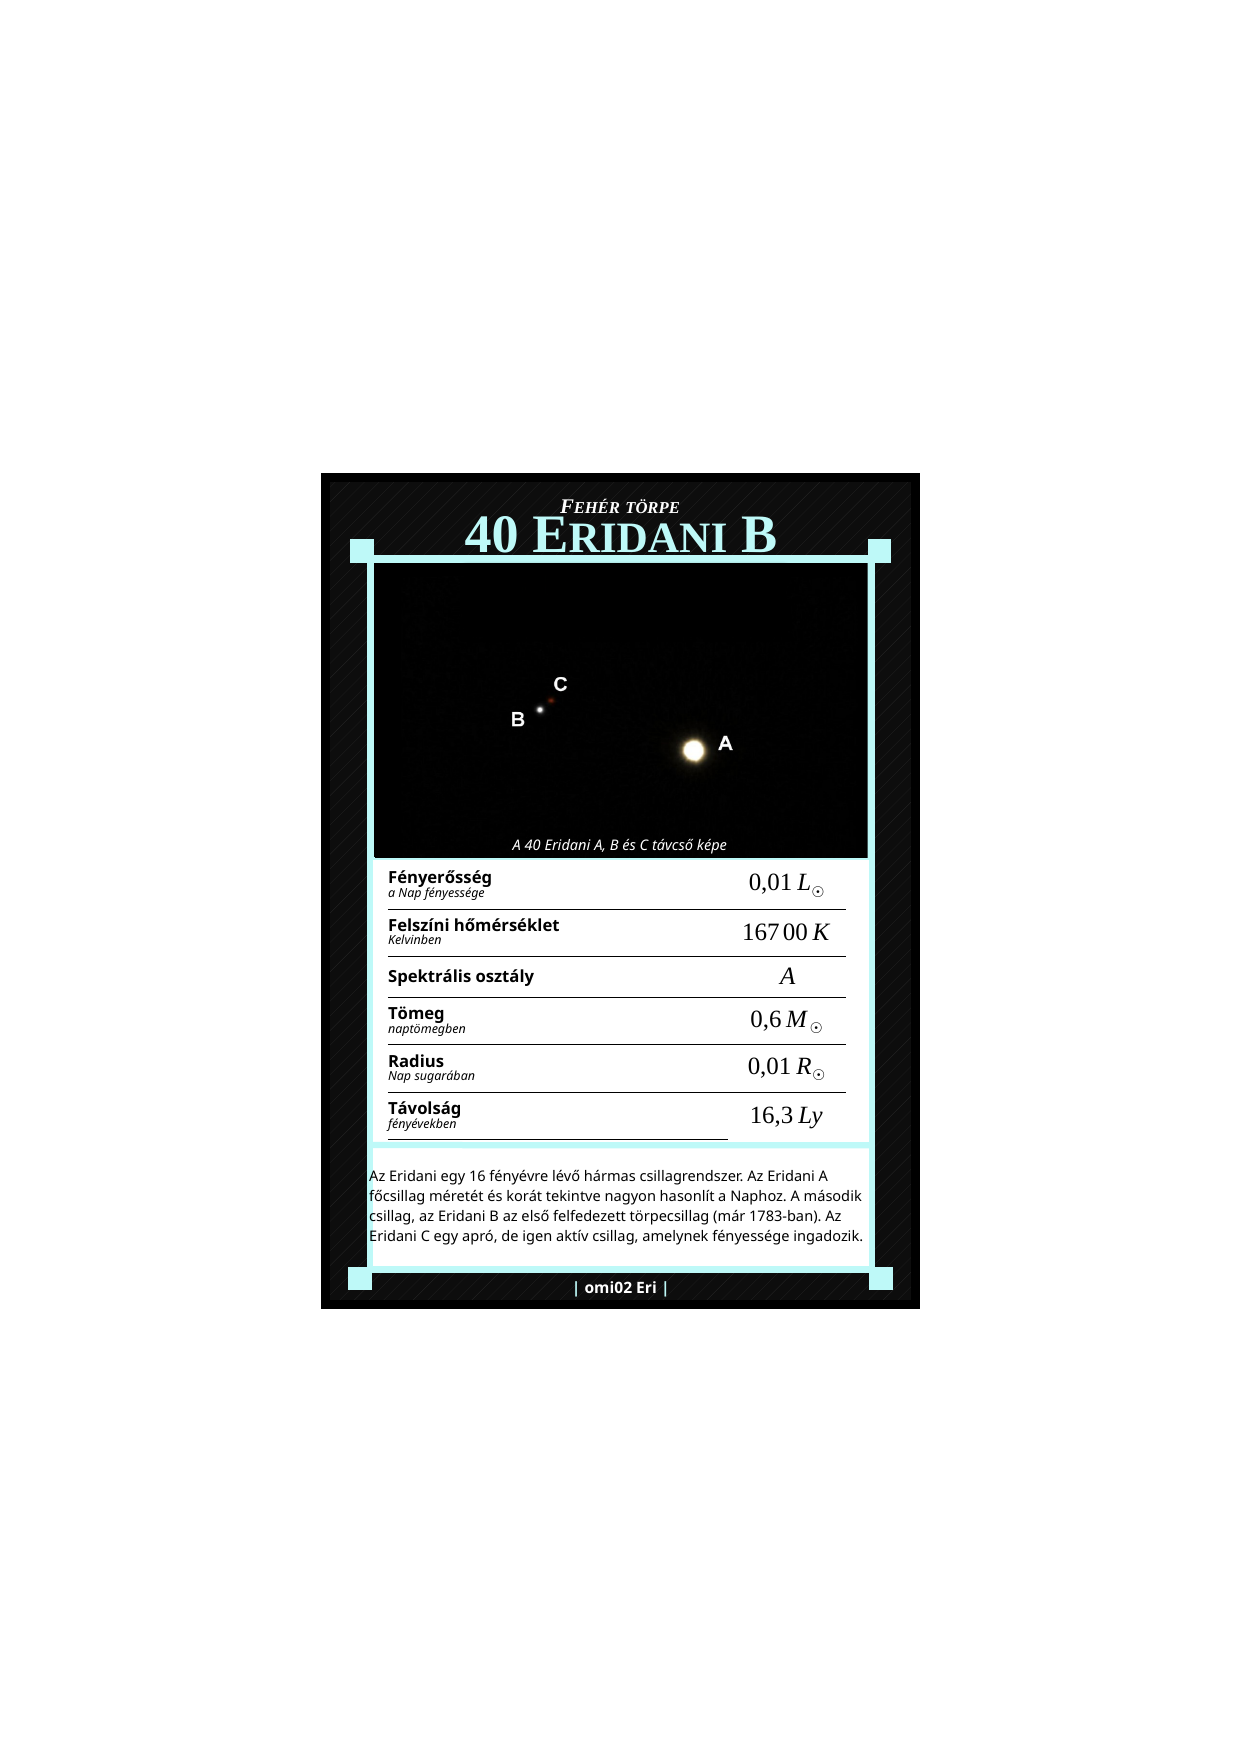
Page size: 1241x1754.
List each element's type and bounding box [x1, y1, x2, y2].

picture [375, 563, 868, 858]
